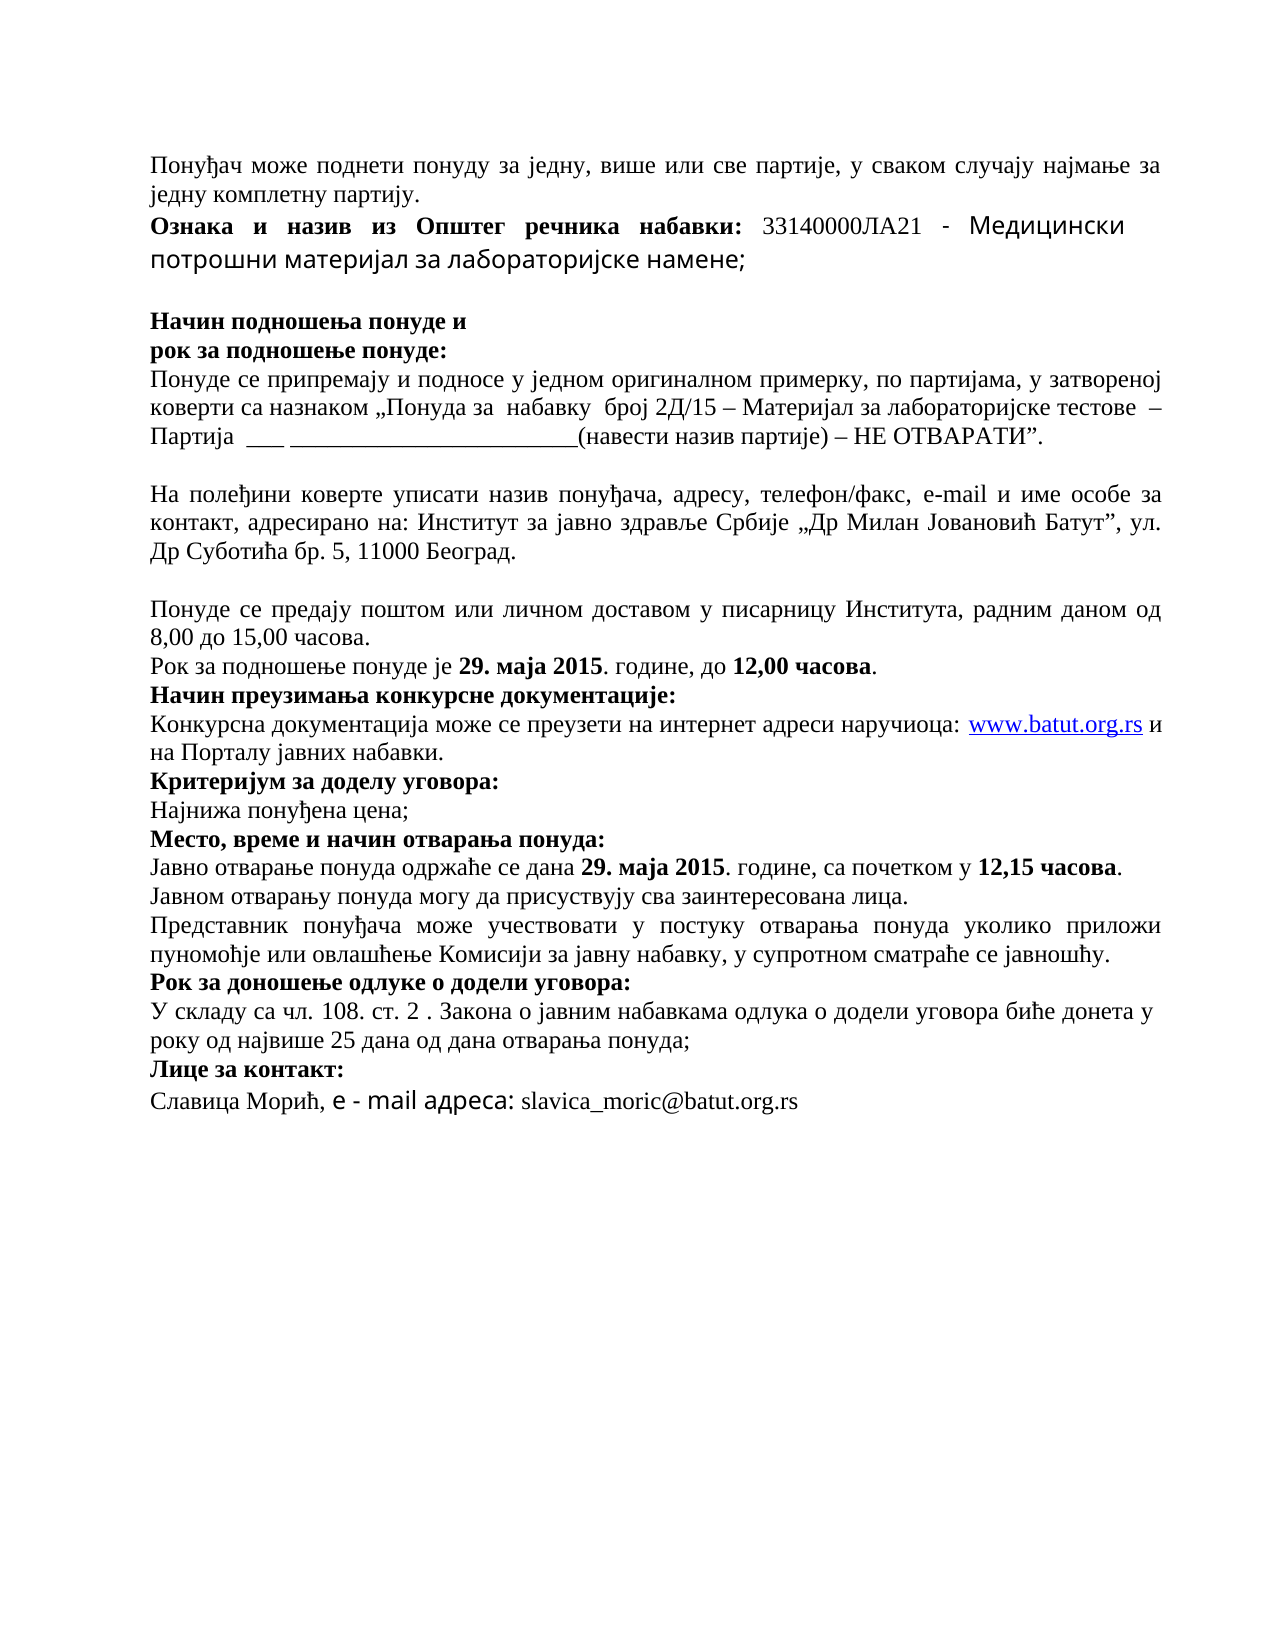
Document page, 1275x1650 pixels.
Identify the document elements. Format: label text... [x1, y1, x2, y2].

text Славица Морић, е - mail адреса: slavica_moric@batut.org.rs [150, 1082, 1125, 1116]
text Место, време и начин отварања понуда: [150, 824, 1162, 852]
text Рок за доношење одлуке о додели уговора: [150, 967, 1155, 996]
text Лице за контакт: [150, 1054, 1155, 1082]
text Конкурсна документација може се преузети на интернет адреси наручиоца: www.batut.org.rs и на Порталу јавних набавки. [150, 709, 1162, 766]
text Најнижа понуђена цена; [150, 795, 1162, 824]
text Представник понуђача може учествовати у постуку отварања понуда уколико приложи пуномоћје или овлашћење Комисији за јавну набавку, у супротном сматраће се јавношћу. [150, 910, 1162, 967]
text Критеријум за доделу уговора: [150, 766, 1162, 795]
text У складу са чл. 108. ст. 2 . Закона о јавним набавкама одлука о додели уговора биће донета у року од највише 25 дана од дана отварања понуда; [150, 996, 1155, 1054]
text Ознака и назив из Општег речника набавки: 33140000ЛА21 - Медицински потрошни материјал за лабораторијске намене; [150, 207, 1125, 276]
text На полеђини коверте уписати назив понуђача, адресу, телефон/факс, e-mail и име особе за контакт, адресирано на: Институт за јавно здравље Србије „Др Милан Јовановић Батут”, ул. Др Суботића бр. 5, 11000 Београд. [150, 479, 1162, 565]
text Понуде се припремају и подносе у једном оригиналном примерку, по партијама, у затвореној коверти са назнаком „Понуда за набавку број 2Д/15 – Материјал за лабораторијске тестове – Партија ___ _______________________(навести назив партије) – НЕ ОТВАРАТИ”. [150, 364, 1162, 450]
text Рок за подношење понуде је 29. маја 2015. године, до 12,00 часова. [150, 651, 1162, 680]
text Понуде се предају поштом или личном доставом у писарницу Института, радним даном од 8,00 до 15,00 часова. [150, 594, 1162, 651]
text Јавно отварање понуда одржаће се дана 29. маја 2015. године, са почетком у 12,15 часова. [150, 852, 1162, 881]
text Понуђач може поднети понуду за једну, више или све партије, у сваком случају најмање за једну комплетну партију. [150, 150, 1162, 207]
text Јавном отварању понуда могу да присуствују сва заинтересована лица. [150, 881, 1162, 910]
text рок за подношење понуде: [150, 335, 1162, 364]
text Начин преузимања конкурсне документације: [150, 680, 1162, 709]
text Начин подношења понуде и [150, 306, 1162, 335]
